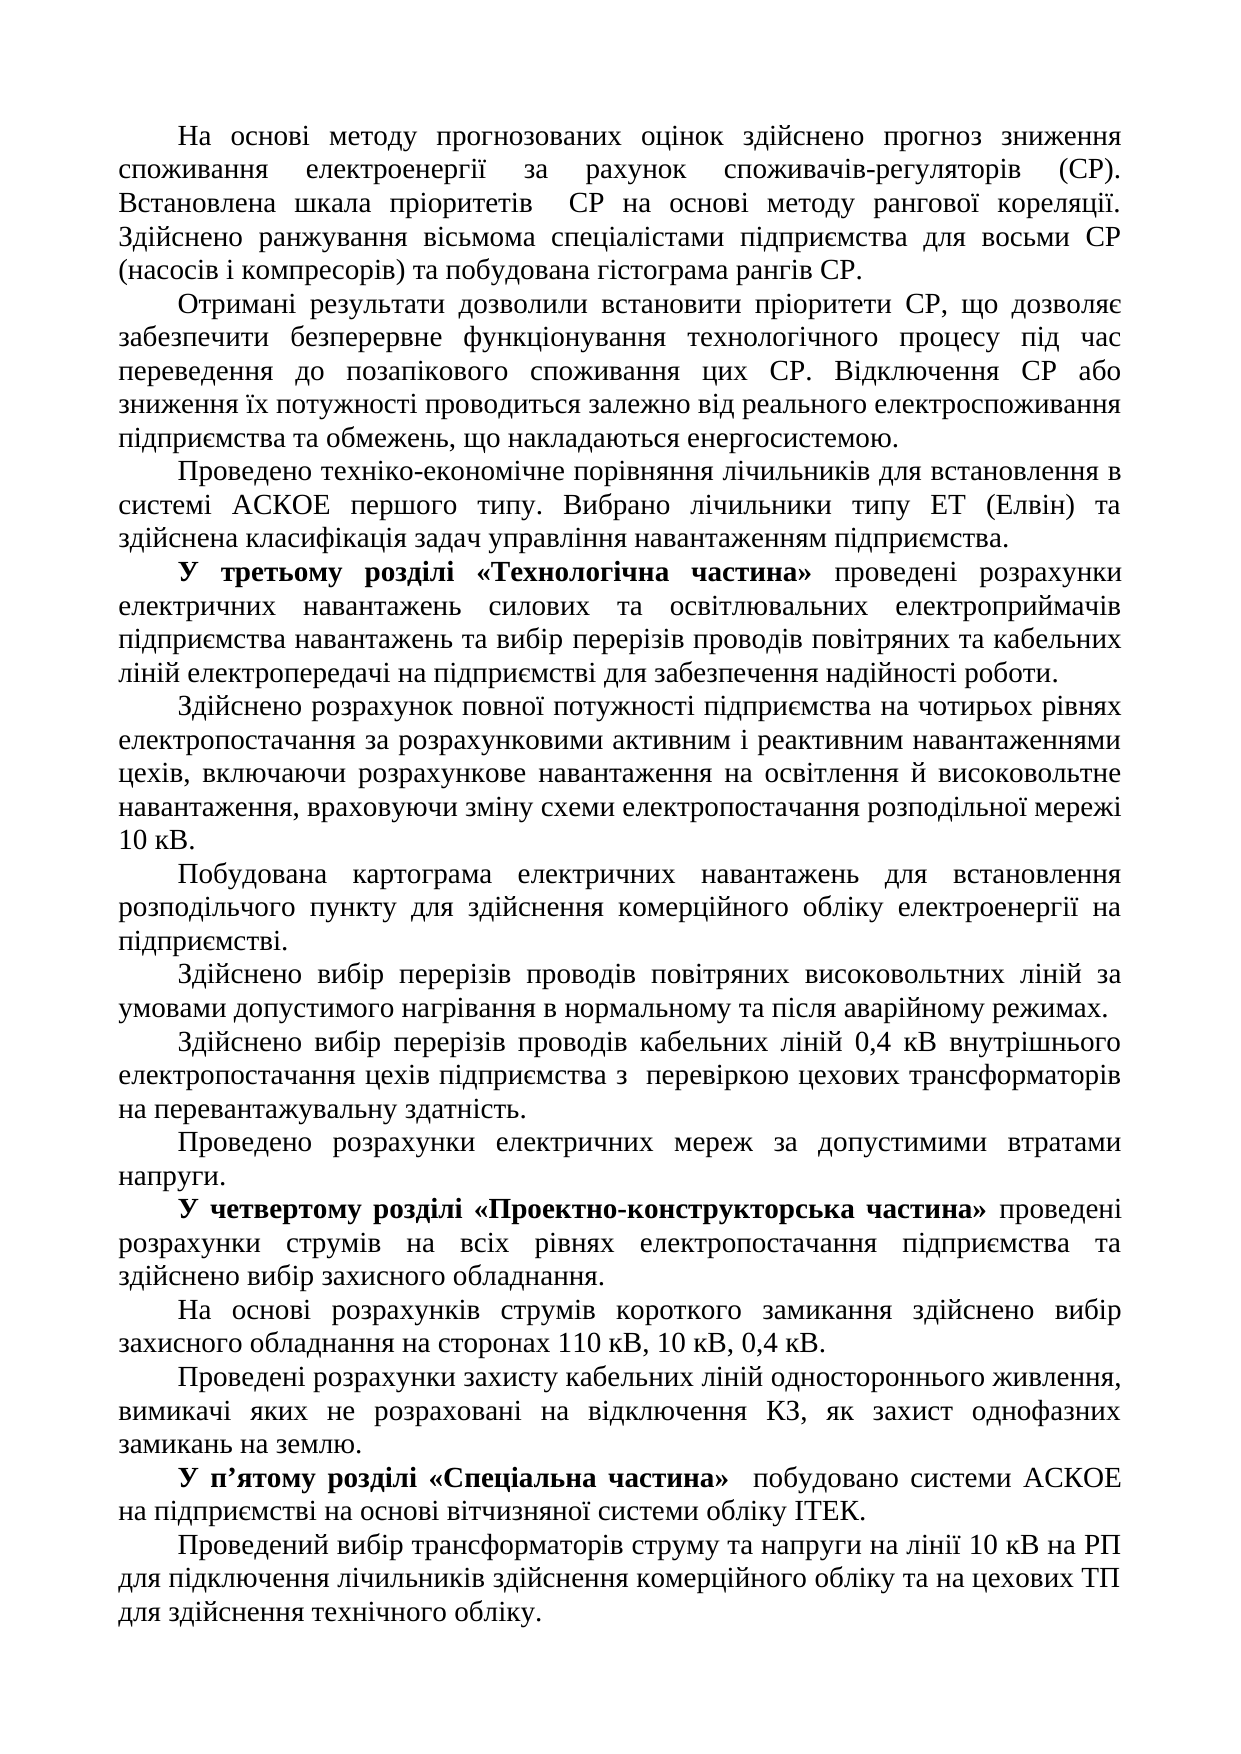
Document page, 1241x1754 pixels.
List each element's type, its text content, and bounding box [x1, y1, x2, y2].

text У п’ятому розділі «Спеціальна частина» побудовано системи АСКОЕ на підприємстві на основі вітчизняної системи обліку ІТЕК. [118, 1460, 1122, 1527]
text Здійснено вибір перерізів проводів кабельних ліній 0,4 кВ внутрішнього електропостачання цехів підприємства з перевіркою цехових трансформаторів на перевантажувальну здатність. [118, 1024, 1122, 1124]
text На основі розрахунків струмів короткого замикання здійснено вибір захисного обладнання на сторонах 110 кВ, 10 кВ, 0,4 кВ. [118, 1292, 1122, 1359]
text Побудована картограма електричних навантажень для встановлення розподільчого пункту для здійснення комерційного обліку електроенергії на підприємстві. [118, 856, 1122, 957]
text Отримані результати дозволили встановити пріоритети СР, що дозволяє забезпечити безперервне функціонування технологічного процесу під час переведення до позапікового споживання цих СР. Відключення СР або зниження їх потужності проводиться залежно від реального електроспоживання підприємства та обмежень, що накладаються енергосистемою. [118, 286, 1122, 453]
text Здійснено вибір перерізів проводів повітряних високовольтних ліній за умовами допустимого нагрівання в нормальному та після аварійному режимах. [118, 957, 1122, 1024]
text Здійснено розрахунок повної потужності підприємства на чотирьох рівнях електропостачання за розрахунковими активним і реактивним навантаженнями цехів, включаючи розрахункове навантаження на освітлення й високовольтне навантаження, враховуючи зміну схеми електропостачання розподільної мережі 10 кВ. [118, 688, 1122, 856]
text Проведений вибір трансформаторів струму та напруги на лінії 10 кВ на РП для підключення лічильників здійснення комерційного обліку та на цехових ТП для здійснення технічного обліку. [118, 1527, 1122, 1627]
text У четвертому розділі «Проектно-конструкторська частина» проведені розрахунки струмів на всіх рівнях електропостачання підприємства та здійснено вибір захисного обладнання. [118, 1191, 1122, 1292]
text У третьому розділі «Технологічна частина» проведені розрахунки електричних навантажень силових та освітлювальних електроприймачів підприємства навантажень та вибір перерізів проводів повітряних та кабельних ліній електропередачі на підприємстві для забезпечення надійності роботи. [118, 554, 1122, 688]
text Проведено розрахунки електричних мереж за допустимими втратами напруги. [118, 1124, 1122, 1191]
text На основі методу прогнозованих оцінок здійснено прогноз зниження споживання електроенергії за рахунок споживачів-регуляторів (СР). Встановлена шкала пріоритетів СР на основі методу рангової кореляції. Здійснено ранжування вісьмома спеціалістами підприємства для восьми СР (насосів і компресорів) та побудована гістограма рангів СР. [118, 118, 1122, 286]
text Проведено техніко-економічне порівняння лічильників для встановлення в системі АСКОЕ першого типу. Вибрано лічильники типу ЕТ (Елвін) та здійснена класифікація задач управління навантаженням підприємства. [118, 453, 1122, 554]
text Проведені розрахунки захисту кабельних ліній одностороннього живлення, вимикачі яких не розраховані на відключення КЗ, як захист однофазних замикань на землю. [118, 1359, 1122, 1460]
